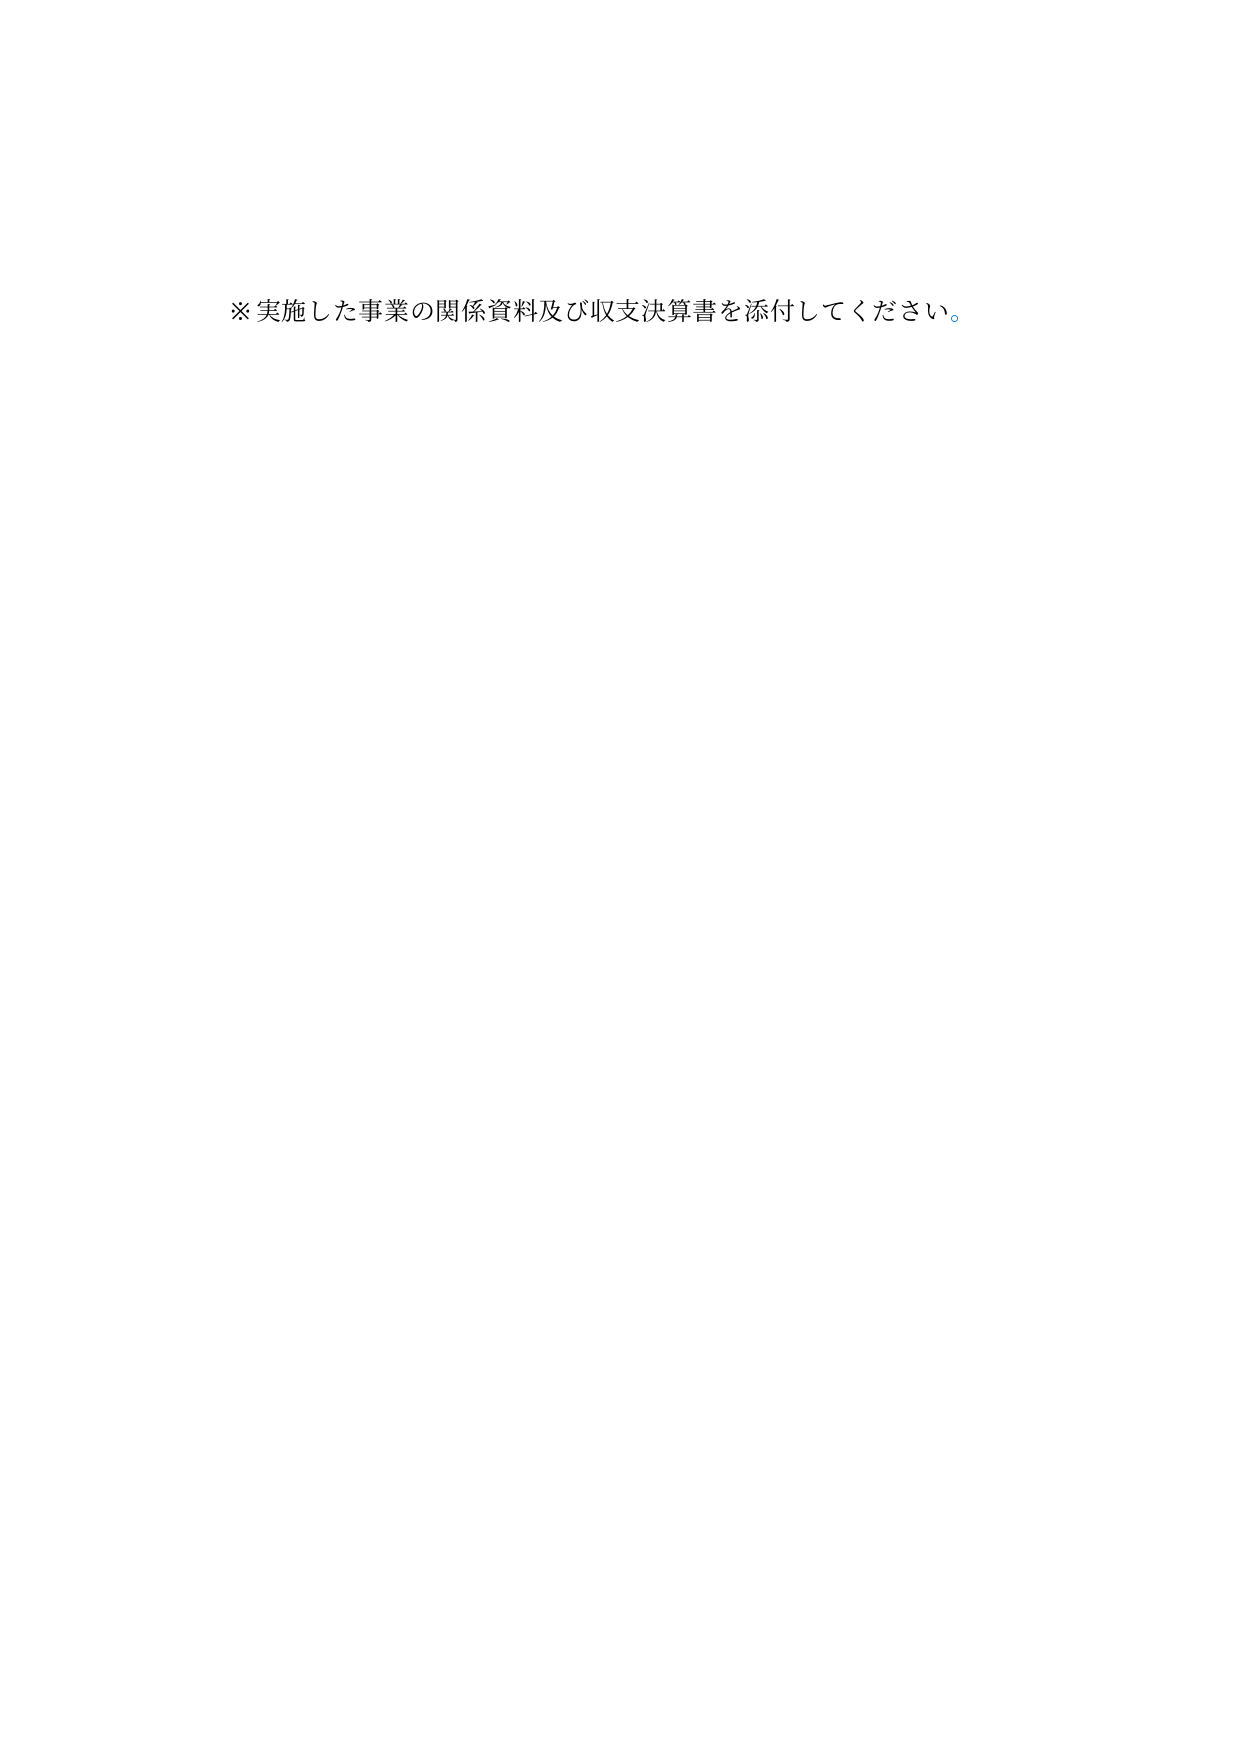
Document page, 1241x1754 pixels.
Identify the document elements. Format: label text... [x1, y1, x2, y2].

text ※実施した事業の関係資料及び収支決算書を添付してください。 [179, 286, 1079, 333]
